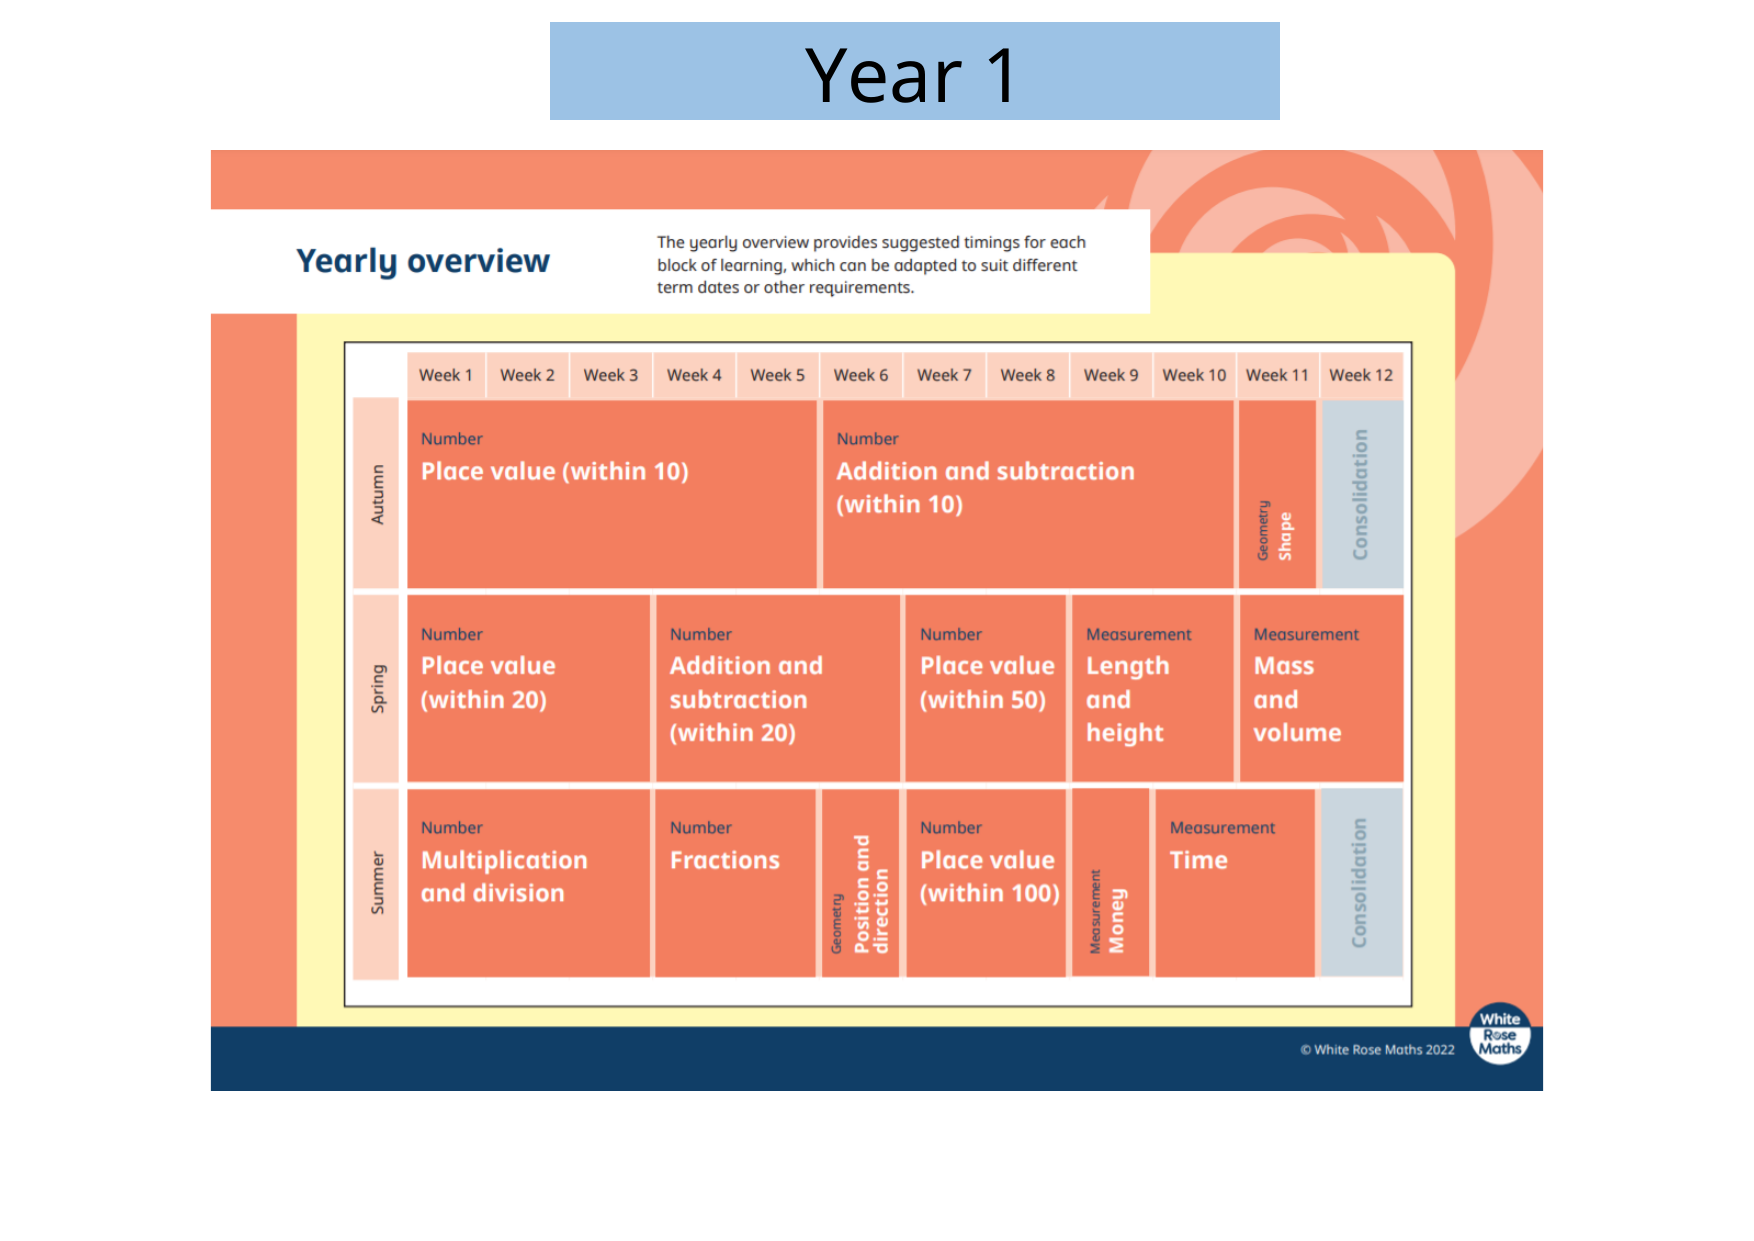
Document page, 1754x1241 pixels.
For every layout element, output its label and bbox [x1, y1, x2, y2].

picture [210, 150, 1544, 1091]
